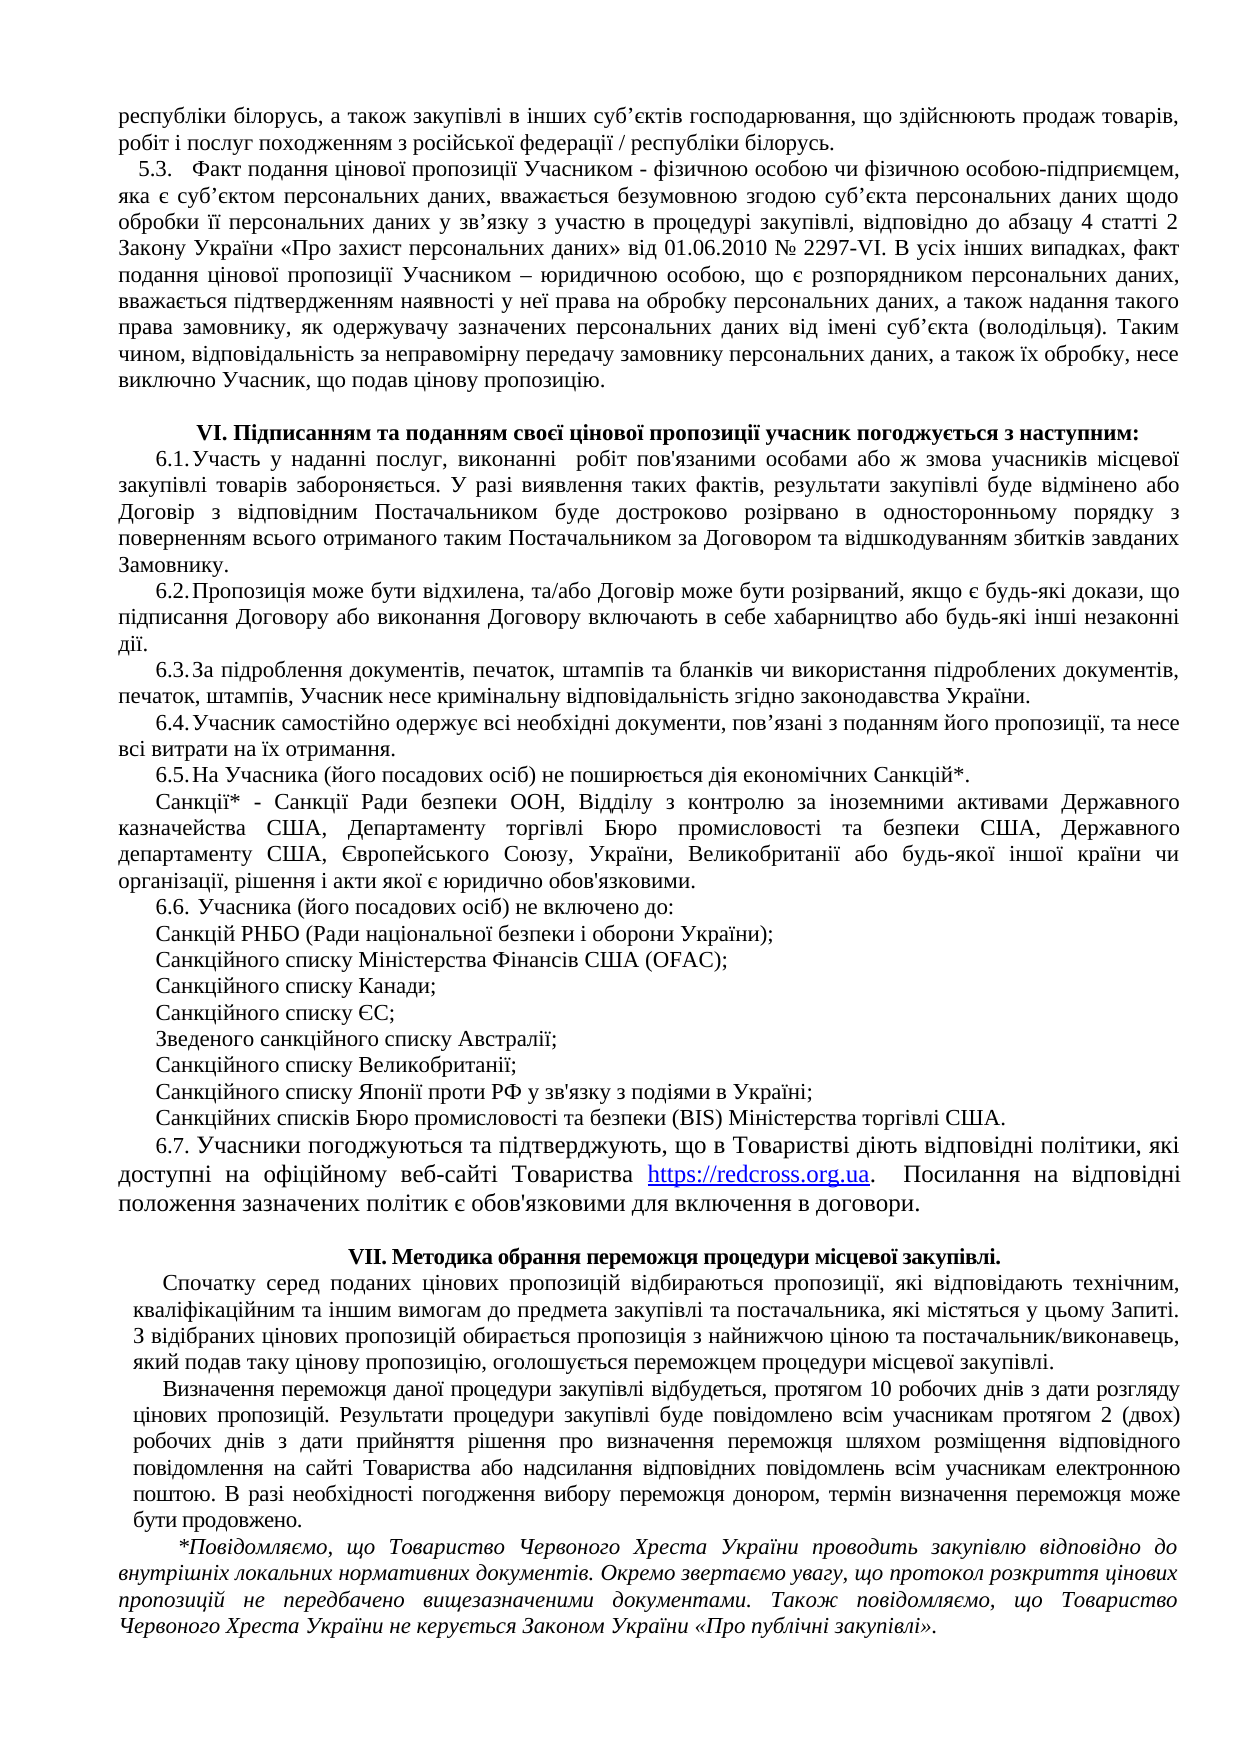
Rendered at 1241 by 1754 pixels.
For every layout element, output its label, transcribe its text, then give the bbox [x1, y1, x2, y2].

text 6.7. Учасники погоджуються та підтверджують, що в Товаристві діють відповідні політики, які доступні на офіційному веб-сайті Товариства https://redcross.org.ua. Посилання на відповідні положення зазначених політик є обов'язковими для включення в договори. [118, 1130, 1181, 1217]
list Учасник самостійно одержує всі необхідні документи, пов’язані з поданням його пропозиції, та несе всі витрати на їх отримання. [118, 709, 1181, 761]
text Санкційного списку Японії проти РФ у зв'язку з подіями в Україні; [118, 1078, 1181, 1104]
list Факт подання цінової пропозиції Учасником - фізичною особою чи фізичною особою-підприємцем, яка є суб’єктом персональних даних, вважається безумовною згодою суб’єкта персональних даних щодо обробки її персональних даних у зв’язку з участю в процедурі закупівлі, відповідно до абзацу 4 статті 2 Закону України «Про захист персональних даних» від 01.06.2010 № 2297-VI. В усіх інших випадках, факт подання цінової пропозиції Учасником – юридичною особою, що є розпорядником персональних даних, вважається підтвердженням наявності у неї права на обробку персональних даних, а також надання такого права замовнику, як одержувачу зазначених персональних даних від імені суб’єкта (володільця). Таким чином, відповідальність за неправомірну передачу замовнику персональних даних, а також їх обробку, несе виключно Учасник, що подав цінову пропозицію. [118, 155, 1181, 392]
text Визначення переможця даної процедури закупівлі відбудеться, протягом 10 робочих днів з дати розгляду цінових пропозицій. Результати процедури закупівлі буде повідомлено всім учасникам протягом 2 (двох) робочих днів з дати прийняття рішення про визначення переможця шляхом розміщення відповідного повідомлення на сайті Товариства або надсилання відповідних повідомлень всім учасникам електронною поштою. В разі необхідності погодження вибору переможця донором, термін визначення переможця може бути продовжено. [133, 1375, 1181, 1533]
text Санкційного списку Канади; [118, 972, 1181, 999]
text Санкційного списку Великобританії; [118, 1051, 1181, 1078]
text *Повідомляємо, що Товариство Червоного Хреста України проводить закупівлю відповідно до внутрішніх локальних нормативних документів. Окремо звертаємо увагу, що протокол розкриття цінових пропозицій не передбачено вищезазначеними документами. Також повідомляємо, що Товариство Червоного Хреста України не керується Законом України «Про публічні закупівлі». [118, 1533, 1181, 1638]
list Участь у наданні послуг, виконанні робіт пов'язаними особами або ж змова учасників місцевої закупівлі товарів забороняється. У разі виявлення таких фактів, результати закупівлі буде відмінено або Договір з відповідним Постачальником буде достроково розірвано в односторонньому порядку з поверненням всього отриманого таким Постачальником за Договором та відшкодуванням збитків завданих Замовнику. [118, 445, 1181, 577]
text Зведеного санкційного списку Австралії; [118, 1025, 1181, 1051]
text VII. Методика обрання переможця процедури місцевої закупівлі. [133, 1243, 1181, 1269]
list Учасника (його посадових осіб) не включено до: [118, 893, 1181, 919]
text VI. Підписанням та поданням своєї цінової пропозиції учасник погоджується з наступним: [118, 419, 1181, 445]
text Санкції* - Санкції Ради безпеки ООН, Відділу з контролю за іноземними активами Державного казначейства США, Департаменту торгівлі Бюро промисловості та безпеки США, Державного департаменту США, Європейського Союзу, України, Великобританії або будь-якої іншої країни чи організації, рішення і акти якої є юридично обов'язковими. [118, 788, 1181, 893]
text Санкційного списку Міністерства Фінансів США (OFAC); [118, 946, 1181, 972]
text Санкцій РНБО (Ради національної безпеки і оборони України); [118, 919, 1181, 946]
text Санкційних списків Бюро промисловості та безпеки (BIS) Міністерства торгівлі США. [118, 1104, 1181, 1130]
text Спочатку серед поданих цінових пропозицій відбираються пропозиції, які відповідають технічним, кваліфікаційним та іншим вимогам до предмета закупівлі та постачальника, які містяться у цьому Запиті. З відібраних цінових пропозицій обирається пропозиція з найнижчою ціною та постачальник/виконавець, який подав таку цінову пропозицію, оголошується переможцем процедури місцевої закупівлі. [133, 1269, 1181, 1375]
list На Учасника (його посадових осіб) не поширюється дія економічних Санкцій*. [118, 761, 1181, 788]
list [118, 103, 1181, 155]
text Санкційного списку ЄС; [118, 999, 1181, 1025]
list Пропозиція може бути відхилена, та/або Договір може бути розірваний, якщо є будь-які докази, що підписання Договору або виконання Договору включають в себе хабарництво або будь-які інші незаконні дії. [118, 577, 1181, 656]
list За підроблення документів, печаток, штампів та бланків чи використання підроблених документів, печаток, штампів, Учасник несе кримінальну відповідальність згідно законодавства України. [118, 656, 1181, 709]
